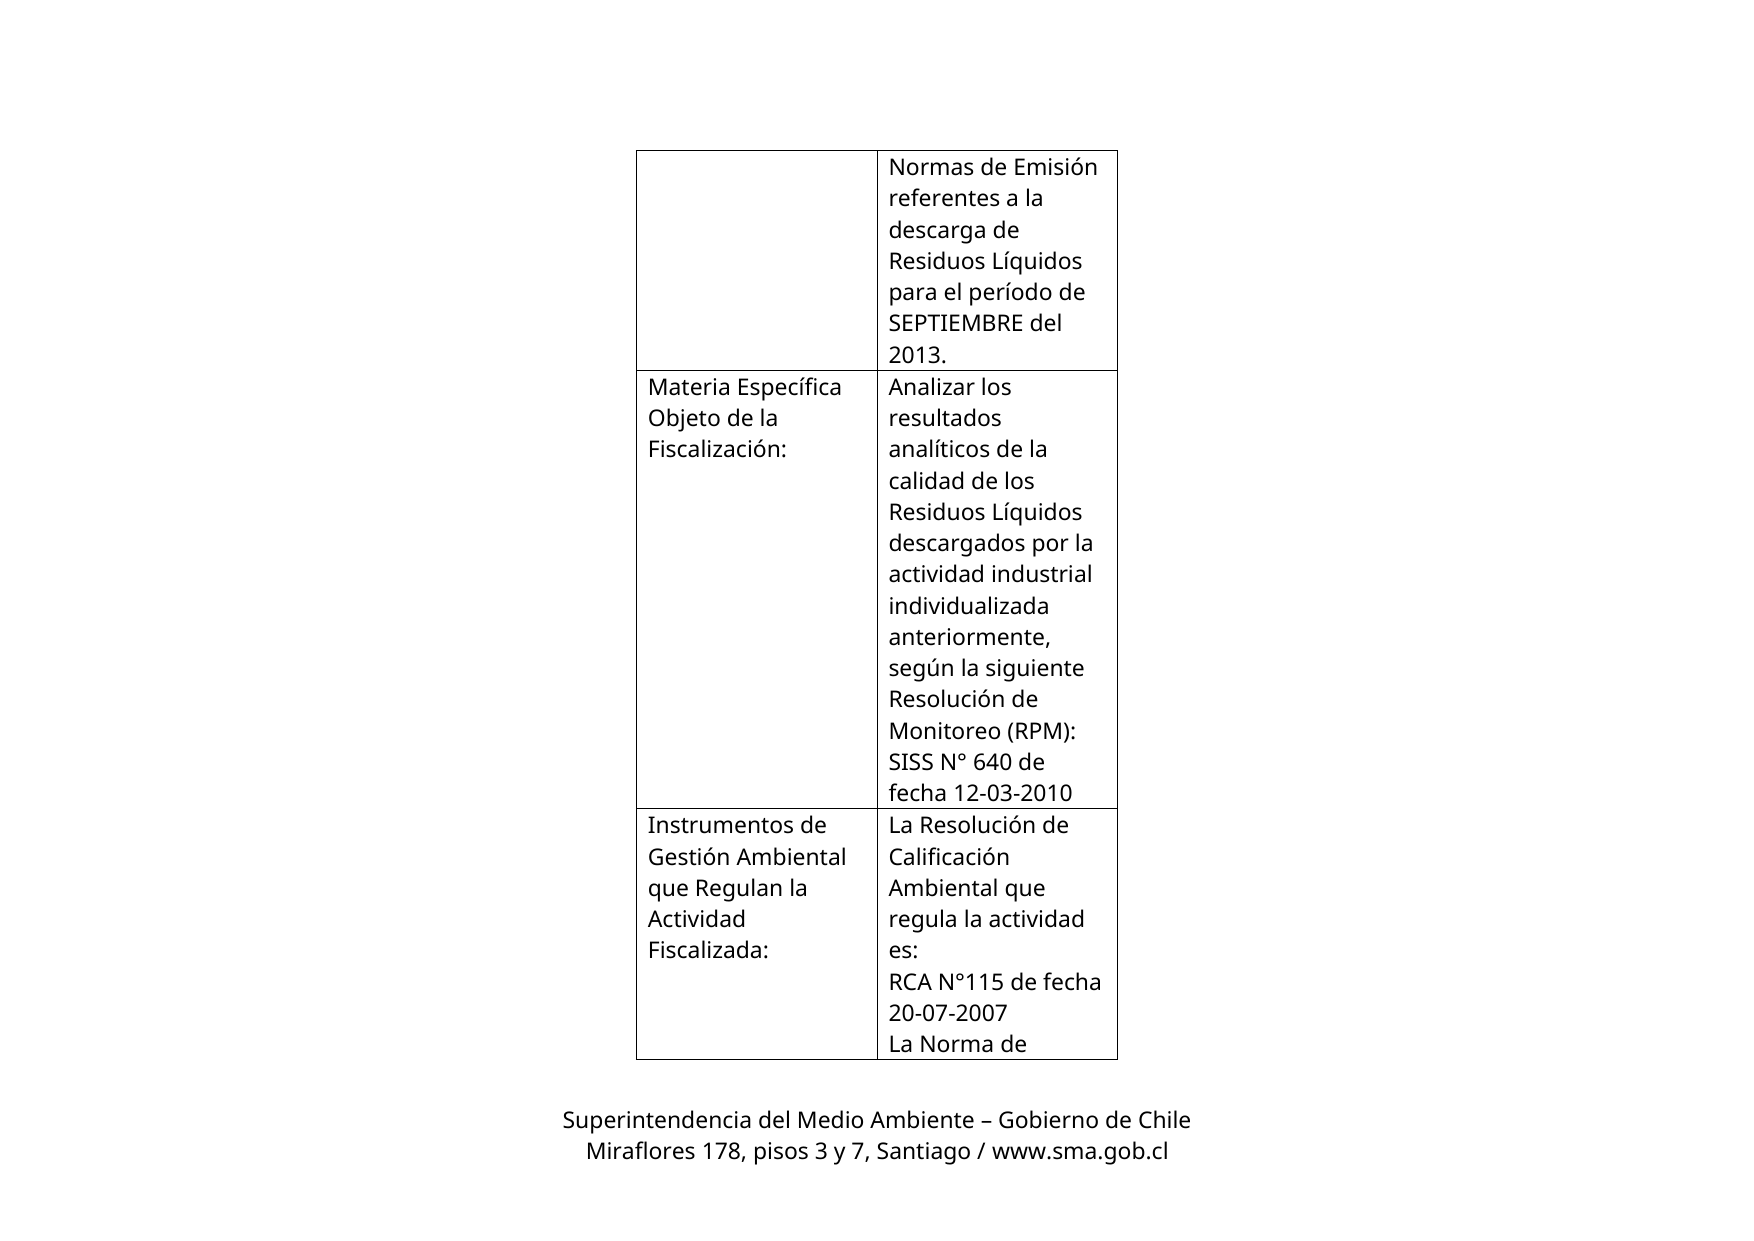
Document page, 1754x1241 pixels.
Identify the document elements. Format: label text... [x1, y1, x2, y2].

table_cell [878, 809, 1117, 1059]
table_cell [637, 809, 877, 1059]
table_cell Analizar los resultados analíticos de la calidad de los Residuos Líquidos descargados por la actividad industrial individualizada anteriormente, según la siguiente Resolución de Monitoreo (RPM): SISS N° 640 de fecha 12-03-2010 [878, 371, 1117, 808]
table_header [878, 151, 1117, 370]
table_cell Materia Específica Objeto de la Fiscalización: [637, 371, 877, 808]
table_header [637, 151, 877, 370]
